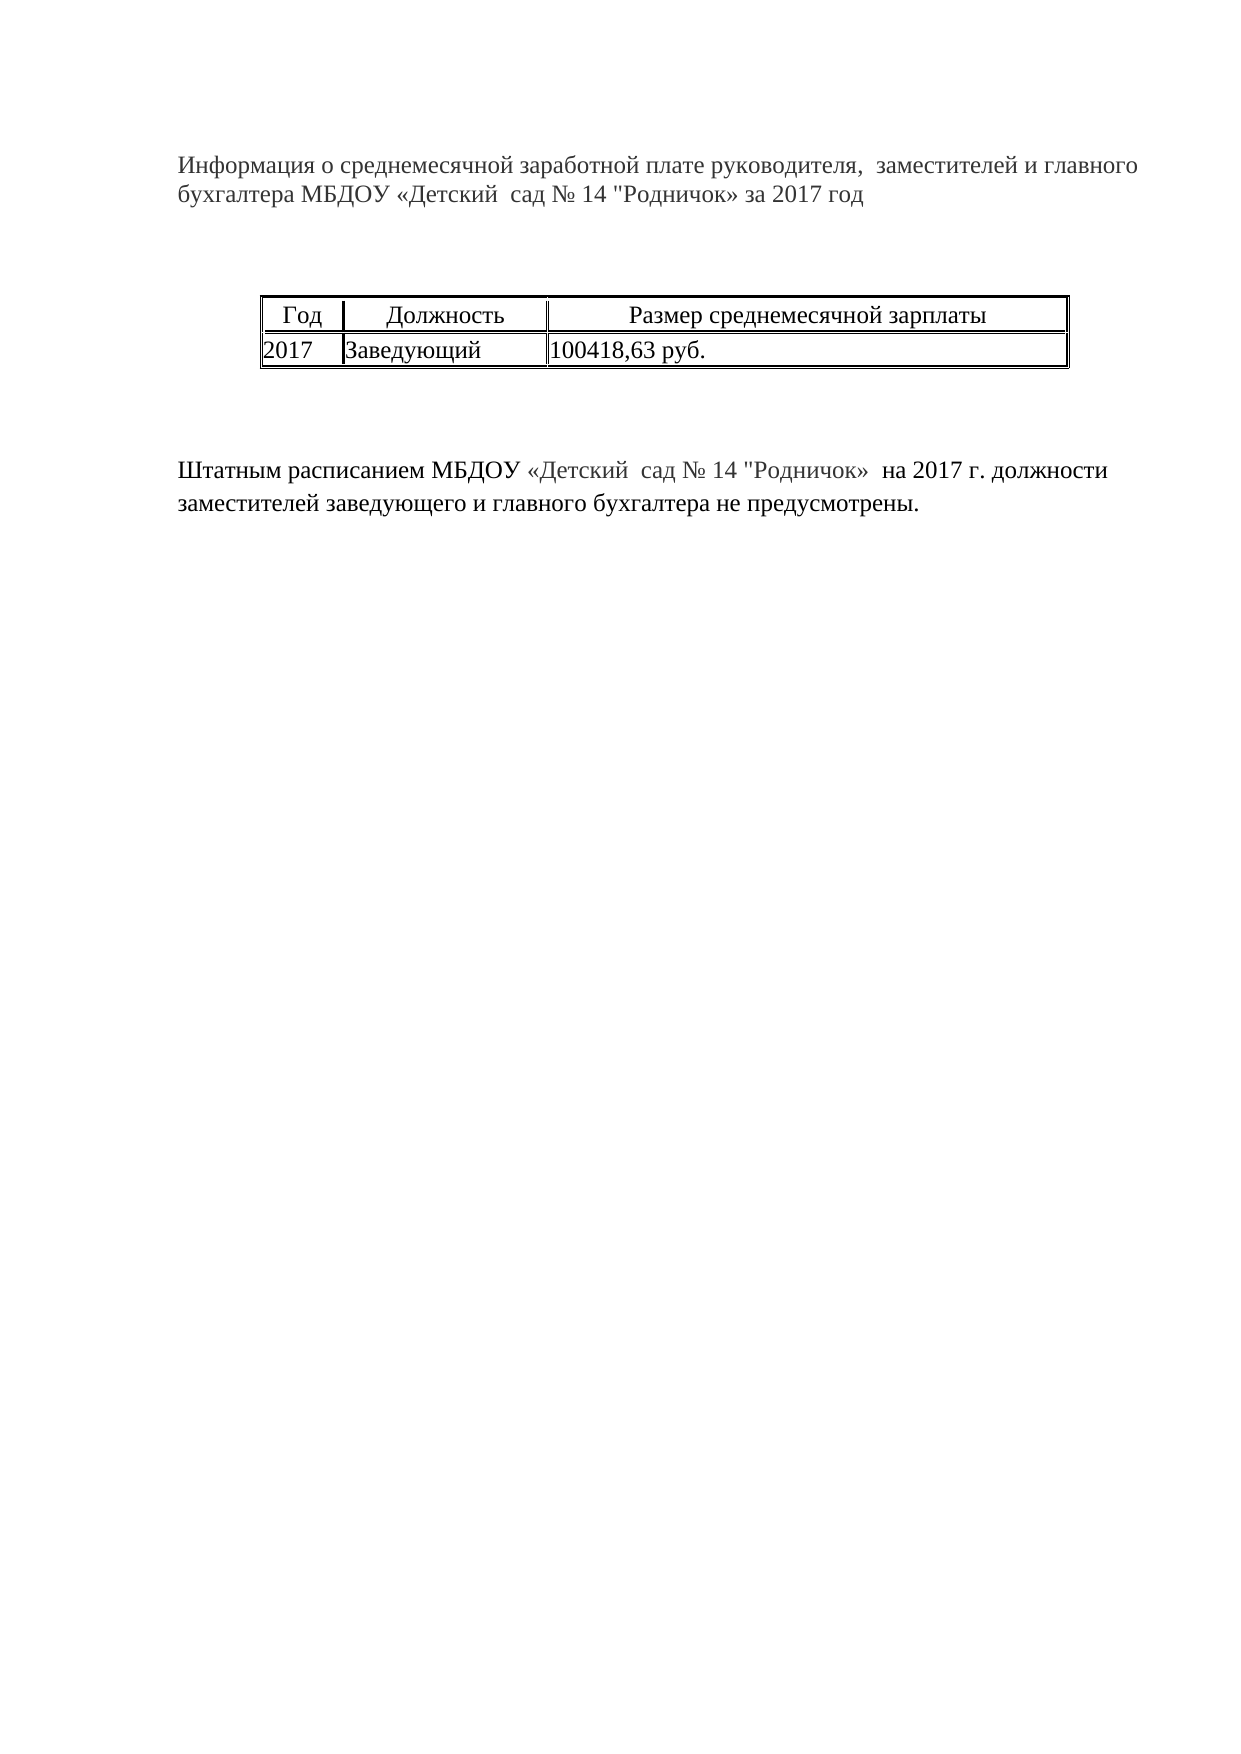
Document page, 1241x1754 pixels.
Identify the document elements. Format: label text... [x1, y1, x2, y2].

table_header Должность [343, 298, 547, 330]
text Штатным расписанием МБДОУ «Детский сад № 14 "Родничок» на 2017 г. должности заместителей заведующего и главного бухгалтера не предусмотрены. [177, 456, 1152, 517]
table_cell Заведующий [343, 334, 547, 365]
table_cell 2017 [263, 330, 343, 365]
table_header Размер среднемесячной зарплаты [548, 298, 1066, 330]
table_header Год [263, 298, 343, 330]
table_cell 100418,63 руб. [548, 330, 1067, 365]
subtitle Информация о среднемесячной заработной плате руководителя, заместителей и главного бухгалтера МБДОУ «Детский сад № 14 "Родничок» за 2017 год [177, 150, 1152, 208]
